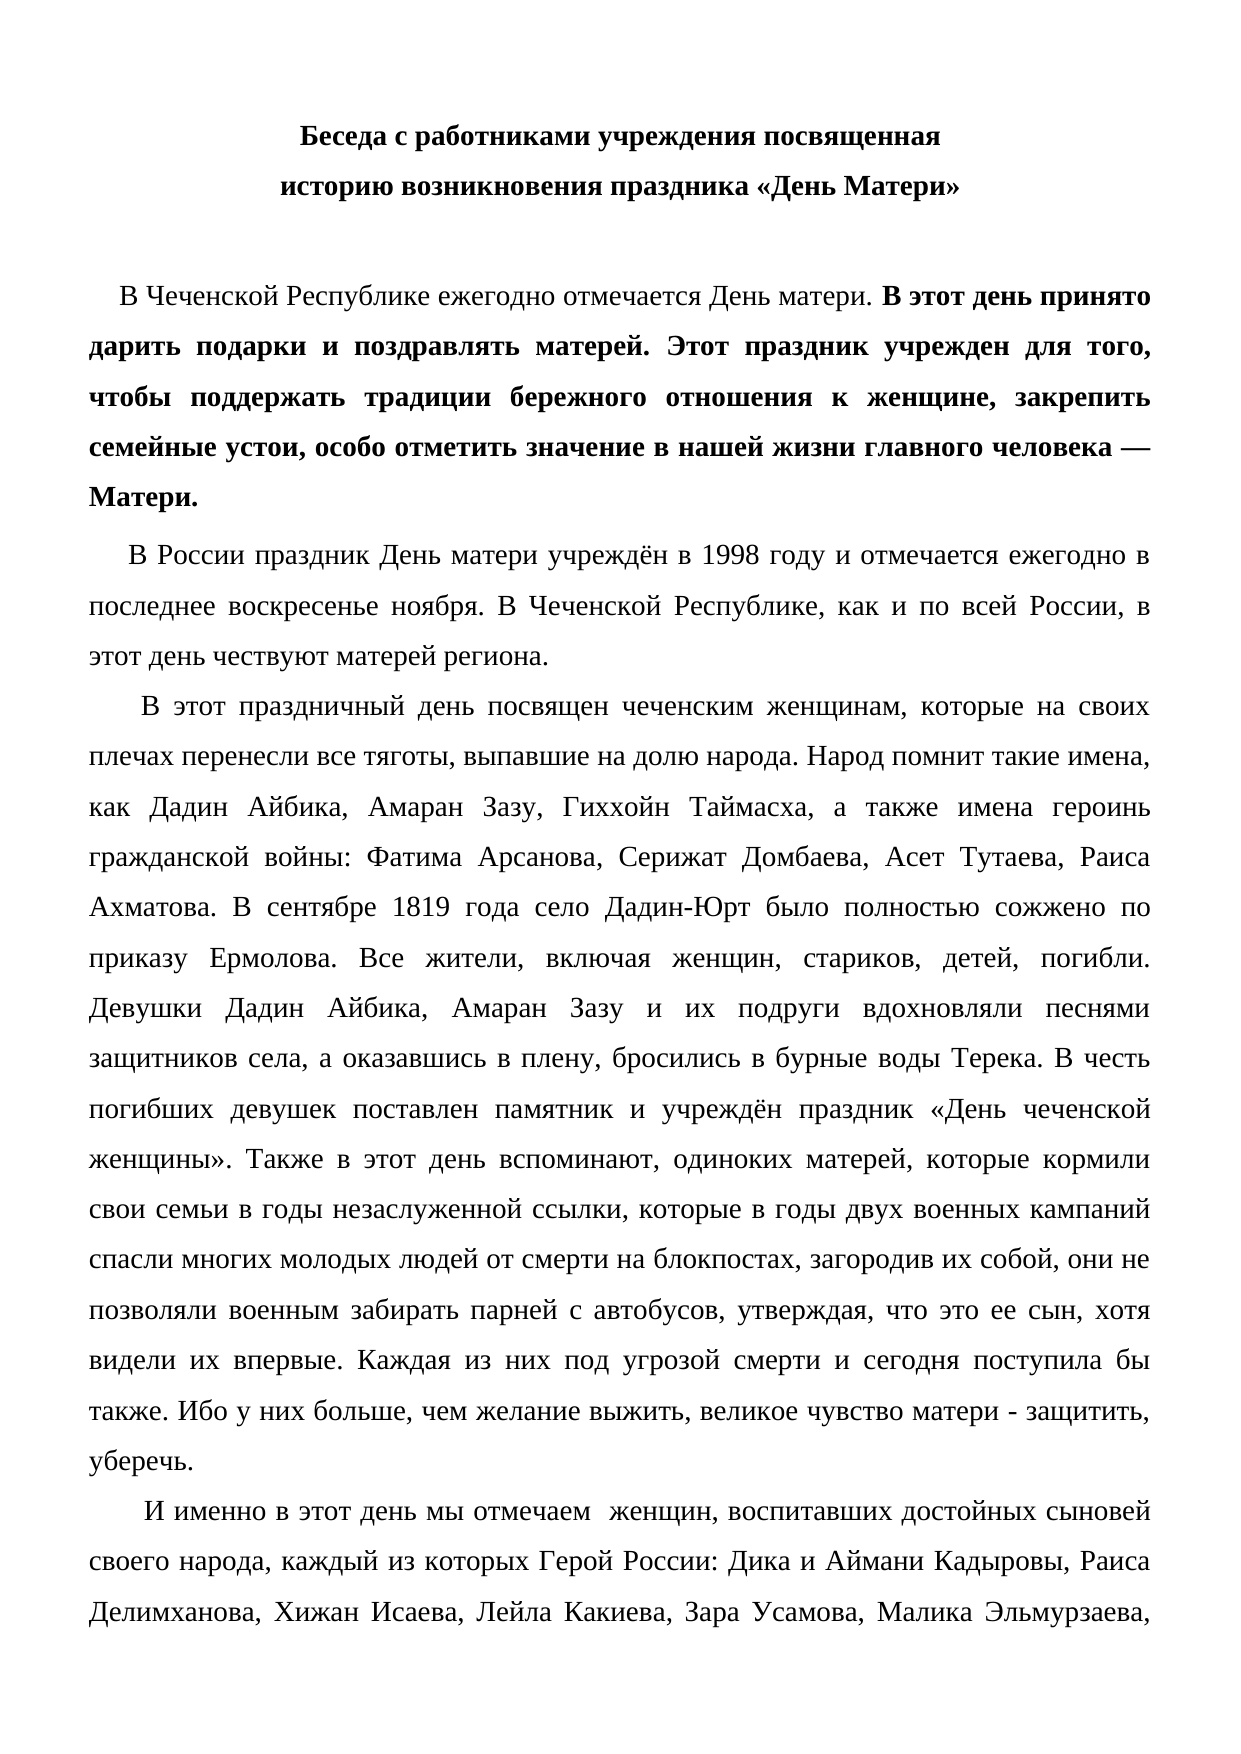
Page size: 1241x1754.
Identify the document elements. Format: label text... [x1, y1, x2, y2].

text историю возникновения праздника «День Матери» [89, 168, 1152, 202]
text Беседа с работниками учреждения посвященная [89, 118, 1152, 152]
text В этот праздничный день посвящен чеченским женщинам, которые на своих плечах перенесли все тяготы, выпавшие на долю народа. Народ помнит такие имена, как Дадин Айбика, Амаран Зазу, Гиххойн Таймасха, а также имена героинь гражданской войны: Фатима Арсанова, Серижат Домбаева, Асет Тутаева, Раиса Ахматова. В сентябре 1819 года село Дадин-Юрт было полностью сожжено по приказу Ермолова. Все жители, включая женщин, стариков, детей, погибли. Девушки Дадин Айбика, Амаран Зазу и их подруги вдохновляли песнями защитников села, а оказавшись в плену, бросились в бурные воды Терека. В честь погибших девушек поставлен памятник и учреждён праздник «День чеченской женщины». Также в этот день вспоминают, одиноких матерей, которые кормили свои семьи в годы незаслуженной ссылки, которые в годы двух военных кампаний спасли многих молодых людей от смерти на блокпостах, загородив их собой, они не позволяли военным забирать парней с автобусов, утверждая, что это ее сын, хотя видели их впервые. Каждая из них под угрозой смерти и сегодня поступила бы также. Ибо у них больше, чем желание выжить, великое чувство матери - защитить, уберечь. [89, 688, 1152, 1476]
text В России праздник День матери учреждён в 1998 году и отмечается ежегодно в последнее воскресенье ноября. В Чеченской Республике, как и по всей России, в этот день чествуют матерей региона. [89, 537, 1152, 671]
subtitle В Чеченской Республике ежегодно отмечается День матери. В этот день принято дарить подарки и поздравлять матерей. Этот праздник учрежден для того, чтобы поддержать традиции бережного отношения к женщине, закрепить семейные устои, особо отметить значение в нашей жизни главного человека — Матери. [89, 278, 1152, 513]
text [89, 1493, 1152, 1627]
